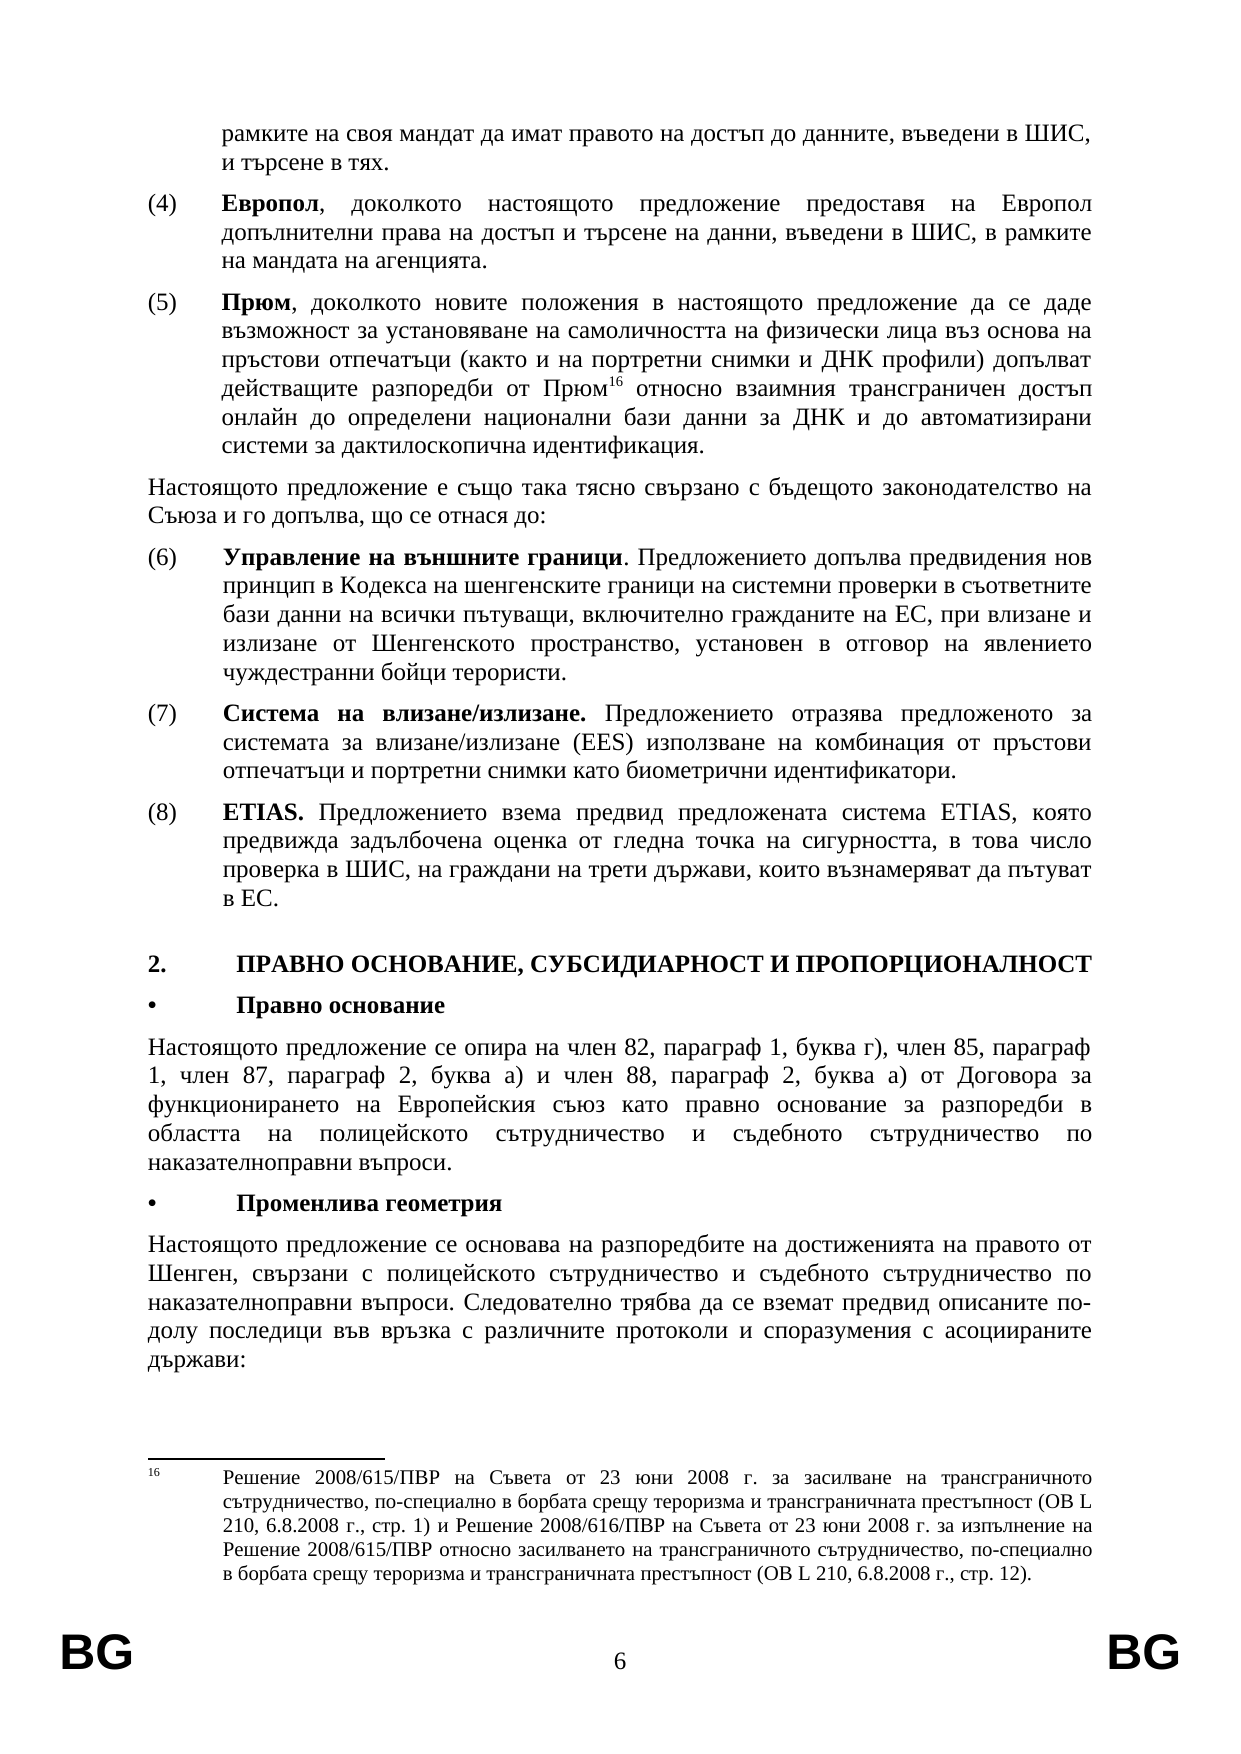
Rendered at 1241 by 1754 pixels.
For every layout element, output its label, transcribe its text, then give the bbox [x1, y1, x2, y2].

subtitle • Правно основание [148, 991, 1093, 1019]
text ETIAS. Предложението взема предвид предложената система ETIAS, която предвижда задълбочена оценка от гледна точка на сигурността, в това число проверка в ШИС, на граждани на трети държави, които възнамеряват да пътуват в ЕС. [148, 797, 1093, 912]
text Управление на външните граници. Предложението допълва предвидения нов принцип в Кодекса на шенгенските граници на системни проверки в съответните бази данни на всички пътуващи, включително гражданите на ЕС, при влизане и излизане от Шенгенското пространство, установен в отговор на явлението чуждестранни бойци терористи. [148, 542, 1093, 686]
text Настоящото предложение се опира на член 82, параграф 1, буква г), член 85, параграф 1, член 87, параграф 2, буква a) и член 88, параграф 2, буква a) от Договора за функционирането на Европейския съюз като правно основание за разпоредби в областта на полицейското сътрудничество и съдебното сътрудничество по наказателноправни въпроси. [148, 1032, 1093, 1176]
subtitle • Променлива геометрия [148, 1188, 1093, 1217]
text Прюм, доколкото новите положения в настоящото предложение да се даде възможност за установяване на самоличността на физически лица въз основа на пръстови отпечатъци (както и на портретни снимки и ДНК профили) допълват действащите разпоредби от Прюм относно взаимния трансграничен достъп онлайн до определени национални бази данни за ДНК и до автоматизирани системи за дактилоскопична идентификация. [148, 287, 1093, 459]
text Настоящото предложение е също така тясно свързано с бъдещото законодателство на Съюза и го допълва, що се отнася до: [148, 472, 1093, 529]
text Европол, доколкото настоящото предложение предоставя на Европол допълнителни права на достъп и търсене на данни, въведени в ШИС, в рамките на мандата на агенцията. [148, 188, 1093, 274]
text Система на влизане/излизане. Предложението отразява предложеното за системата за влизане/излизане (EES) използване на комбинация от пръстови отпечатъци и портретни снимки като биометрични идентификатори. [148, 698, 1093, 784]
subtitle 2. ПРАВНО ОСНОВАНИЕ, СУБСИДИАРНОСТ И ПРОПОРЦИОНАЛНОСТ [148, 949, 1093, 978]
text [148, 118, 1093, 176]
text Настоящото предложение се основава на разпоредбите на достиженията на правото от Шенген, свързани с полицейското сътрудничество и съдебното сътрудничество по наказателноправни въпроси. Следователно трябва да се вземат предвид описаните по-долу последици във връзка с различните протоколи и споразумения с асоциираните държави: [148, 1229, 1093, 1373]
